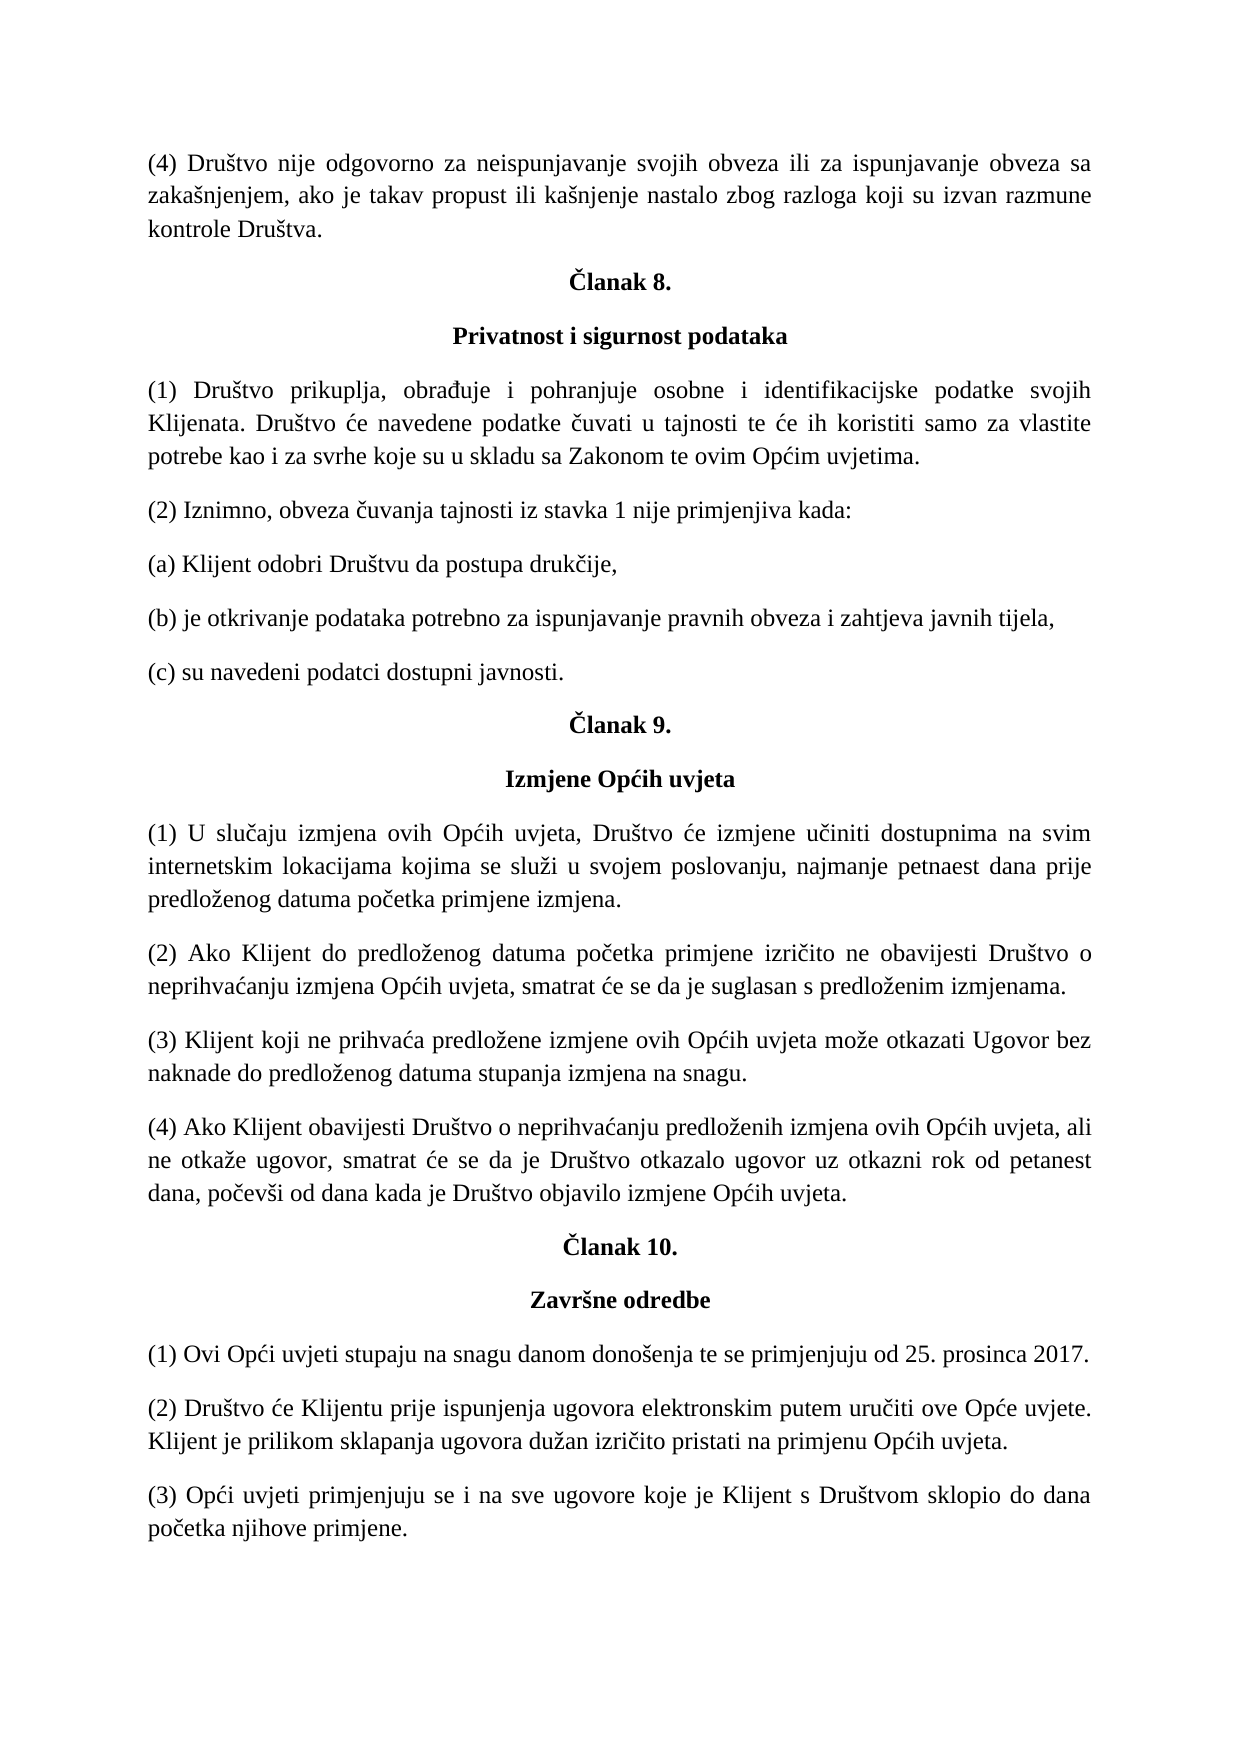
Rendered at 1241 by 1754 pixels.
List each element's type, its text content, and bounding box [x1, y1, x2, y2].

text (1) U slučaju izmjena ovih Općih uvjeta, Društvo će izmjene učiniti dostupnima na svim internetskim lokacijama kojima se služi u svojem poslovanju, najmanje petnaest dana prije predloženog datuma početka primjene izmjena. [148, 818, 1093, 913]
text (2) Iznimno, obveza čuvanja tajnosti iz stavka 1 nije primjenjiva kada: [148, 495, 1093, 524]
text (b) je otkrivanje podataka potrebno za ispunjavanje pravnih obveza i zahtjeva javnih tijela, [148, 603, 1093, 632]
text Izmjene Općih uvjeta [148, 764, 1093, 793]
text (2) Društvo će Klijentu prije ispunjenja ugovora elektronskim putem uručiti ove Opće uvjete. Klijent je prilikom sklapanja ugovora dužan izričito pristati na primjenu Općih uvjeta. [148, 1393, 1093, 1455]
text (c) su navedeni podatci dostupni javnosti. [148, 657, 1093, 685]
text (a) Klijent odobri Društvu da postupa drukčije, [148, 549, 1093, 578]
text (4) Ako Klijent obavijesti Društvo o neprihvaćanju predloženih izmjena ovih Općih uvjeta, ali ne otkaže ugovor, smatrat će se da je Društvo otkazalo ugovor uz otkazni rok od petanest dana, počevši od dana kada je Društvo objavilo izmjene Općih uvjeta. [148, 1112, 1093, 1207]
text Članak 9. [148, 711, 1093, 739]
text Privatnost i sigurnost podataka [148, 321, 1093, 350]
text Završne odredbe [148, 1286, 1093, 1314]
text (1) Ovi Opći uvjeti stupaju na snagu danom donošenja te se primjenjuju od 25. prosinca 2017. [148, 1339, 1093, 1368]
text Članak 10. [148, 1232, 1093, 1261]
text (3) Klijent koji ne prihvaća predložene izmjene ovih Općih uvjeta može otkazati Ugovor bez naknade do predloženog datuma stupanja izmjena na snagu. [148, 1025, 1093, 1087]
text (4) Društvo nije odgovorno za neispunjavanje svojih obveza ili za ispunjavanje obveza sa zakašnjenjem, ako je takav propust ili kašnjenje nastalo zbog razloga koji su izvan razmune kontrole Društva. [148, 148, 1093, 242]
text Članak 8. [148, 267, 1093, 296]
text (1) Društvo prikuplja, obrađuje i pohranjuje osobne i identifikacijske podatke svojih Klijenata. Društvo će navedene podatke čuvati u tajnosti te će ih koristiti samo za vlastite potrebe kao i za svrhe koje su u skladu sa Zakonom te ovim Općim uvjetima. [148, 375, 1093, 470]
text (3) Opći uvjeti primjenjuju se i na sve ugovore koje je Klijent s Društvom sklopio do dana početka njihove primjene. [148, 1480, 1093, 1542]
text (2) Ako Klijent do predloženog datuma početka primjene izričito ne obavijesti Društvo o neprihvaćanju izmjena Općih uvjeta, smatrat će se da je suglasan s predloženim izmjenama. [148, 938, 1093, 1000]
